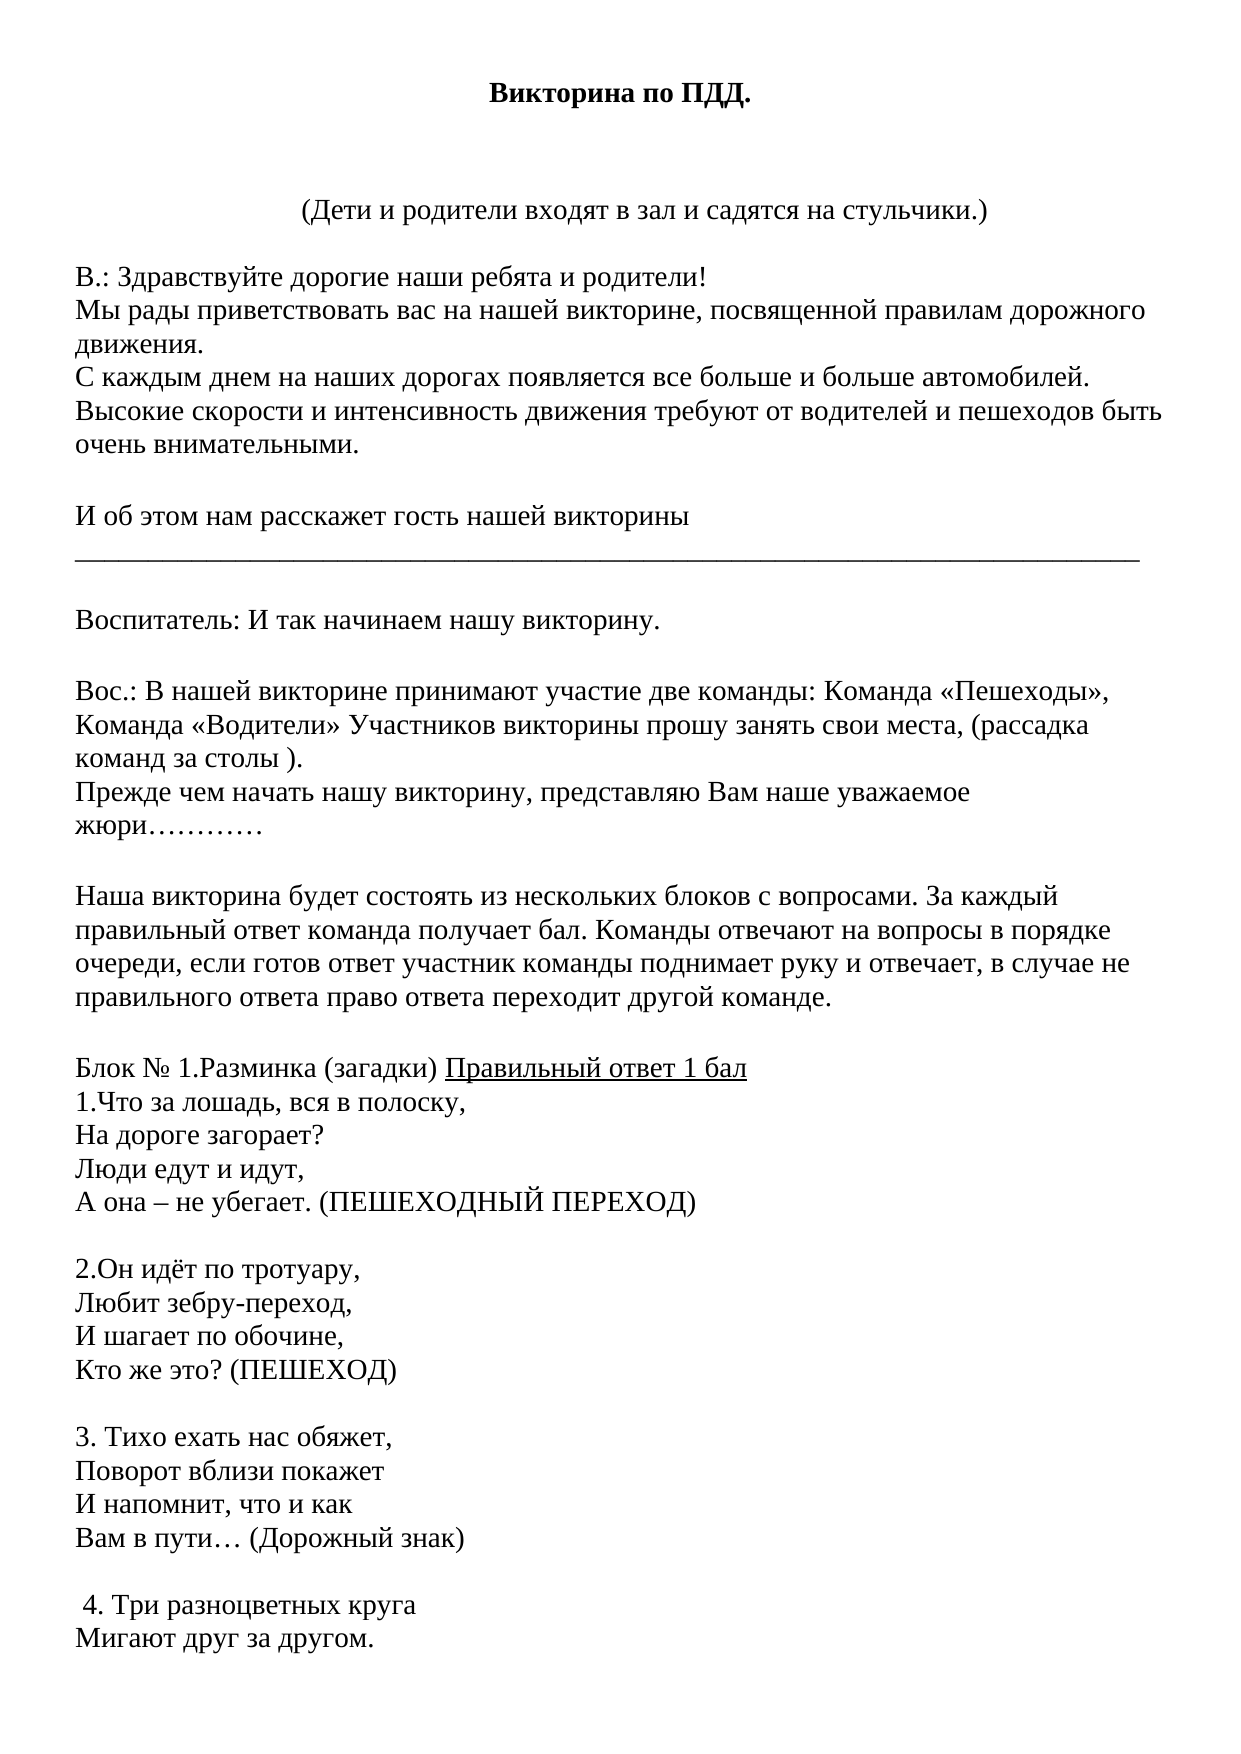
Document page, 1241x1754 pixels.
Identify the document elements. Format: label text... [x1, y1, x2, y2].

text Воспитатель: И так начинаем нашу викторину. [75, 602, 1165, 636]
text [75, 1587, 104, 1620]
text Наша викторина будет состоять из нескольких блоков с вопросами. За каждый правильный ответ команда получает бал. Команды отвечают на вопросы в порядке очереди, если готов ответ участник команды поднимает руку и отвечает, в случае не правильного ответа право ответа переходит другой команде. [75, 878, 1165, 1013]
text 2.Он идёт по тротуару, Любит зебру-переход, И шагает по обочине, Кто же это? (ПЕШЕХОД) [75, 1251, 1165, 1386]
text 3. Тихо ехать нас обяжет, Поворот вблизи покажет И напомнит, что и как Вам в пути… (Дорожный знак) [75, 1419, 1165, 1553]
text 4. Три разноцветных круга Мигают друг за другом. Светятся, мигают – Людям помогают. (СВЕТОФОР [374, 1587, 1165, 1654]
text В.: Здравствуйте дорогие наши ребята и родители! Мы рады приветствовать вас на нашей викторине, посвященной правилам дорожного движения. [75, 225, 1165, 359]
text (Дети и родители входят в зал и садятся на стульчики.) [75, 163, 1165, 225]
text Викторина по ПДД. [75, 75, 1165, 108]
text И об этом нам расскажет гость нашей викторины _________________________________________________________________________ [75, 498, 1165, 565]
text Блок № 1.Разминка (загадки) Правильный ответ 1 бал 1.Что за лошадь, вся в полоску, На дороге загорает? Люди едут и идут, А она – не убегает. (ПЕШЕХОДНЫЙ ПЕРЕХОД) [75, 1050, 1165, 1218]
text Вос.: В нашей викторине принимают участие две команды: Команда «Пешеходы», Команда «Водители» Участников викторины прошу занять свои места, (рассадка команд за столы ). Прежде чем начать нашу викторину, представляю Вам наше уважаемое жюри………… [75, 673, 1165, 841]
text С каждым днем на наших дорогах появляется все больше и больше автомобилей. Высокие скорости и интенсивность движения требуют от водителей и пешеходов быть очень внимательными. [75, 359, 1165, 460]
